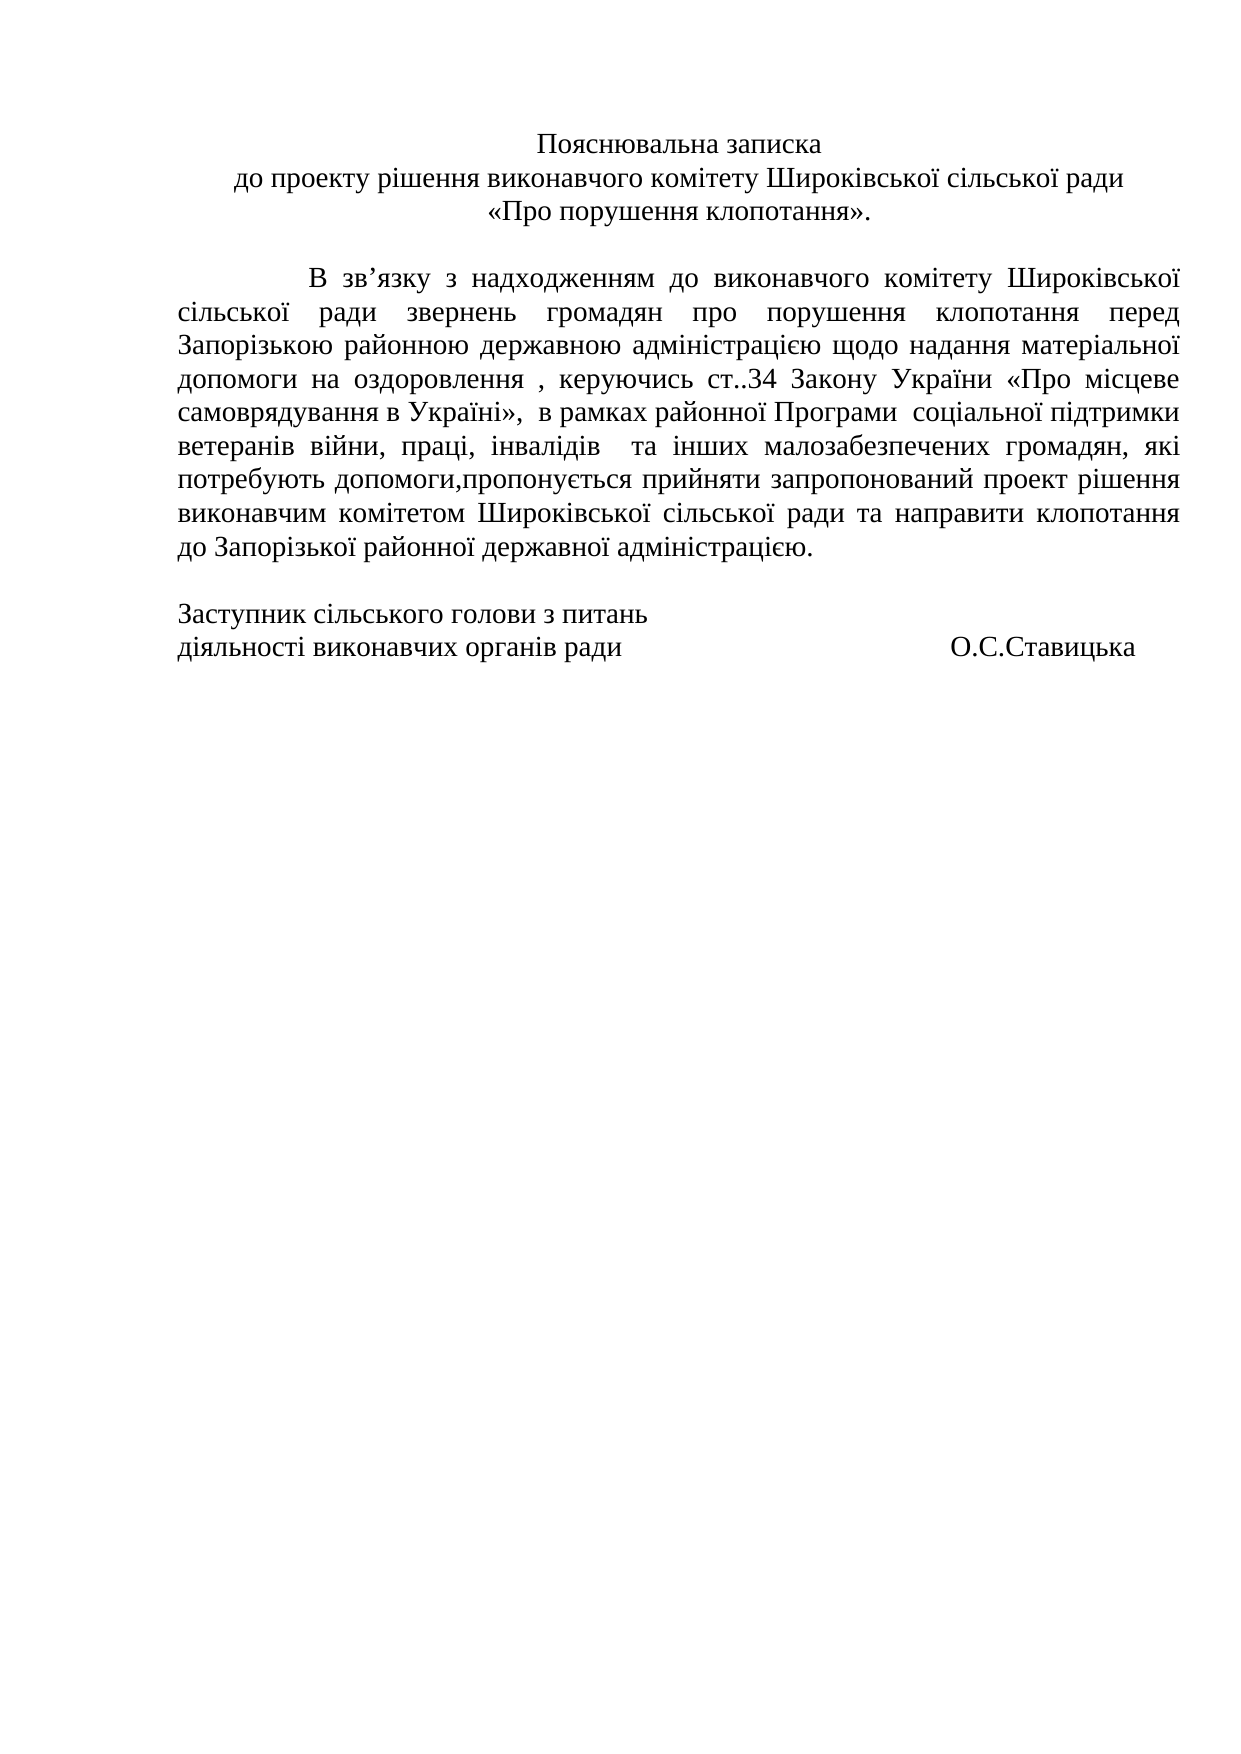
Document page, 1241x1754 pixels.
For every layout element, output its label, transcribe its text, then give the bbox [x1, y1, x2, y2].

text до проекту рішення виконавчого комітету Широківської сільської ради [177, 160, 1181, 193]
text Пояснювальна записка [177, 126, 1181, 160]
text Заступник сільського голови з питань [177, 596, 1181, 629]
text В зв’язку з надходженням до виконавчого комітету Широківської сільської ради звернень громадян про порушення клопотання перед Запорізькою районною державною адміністрацією щодо надання матеріальної допомоги на оздоровлення , керуючись ст..34 Закону України «Про місцеве самоврядування в Україні», в рамках районної Програми соціальної підтримки ветеранів війни, праці, інвалідів та інших малозабезпечених громадян, які потребують допомоги,пропонується прийняти запропонований проект рішення виконавчим комітетом Широківської сільської ради та направити клопотання до Запорізької районної державної адміністрацією. [177, 260, 1181, 562]
text «Про порушення клопотання». [177, 193, 1181, 227]
text діяльності виконавчих органів ради О.С.Ставицька [177, 629, 1181, 663]
